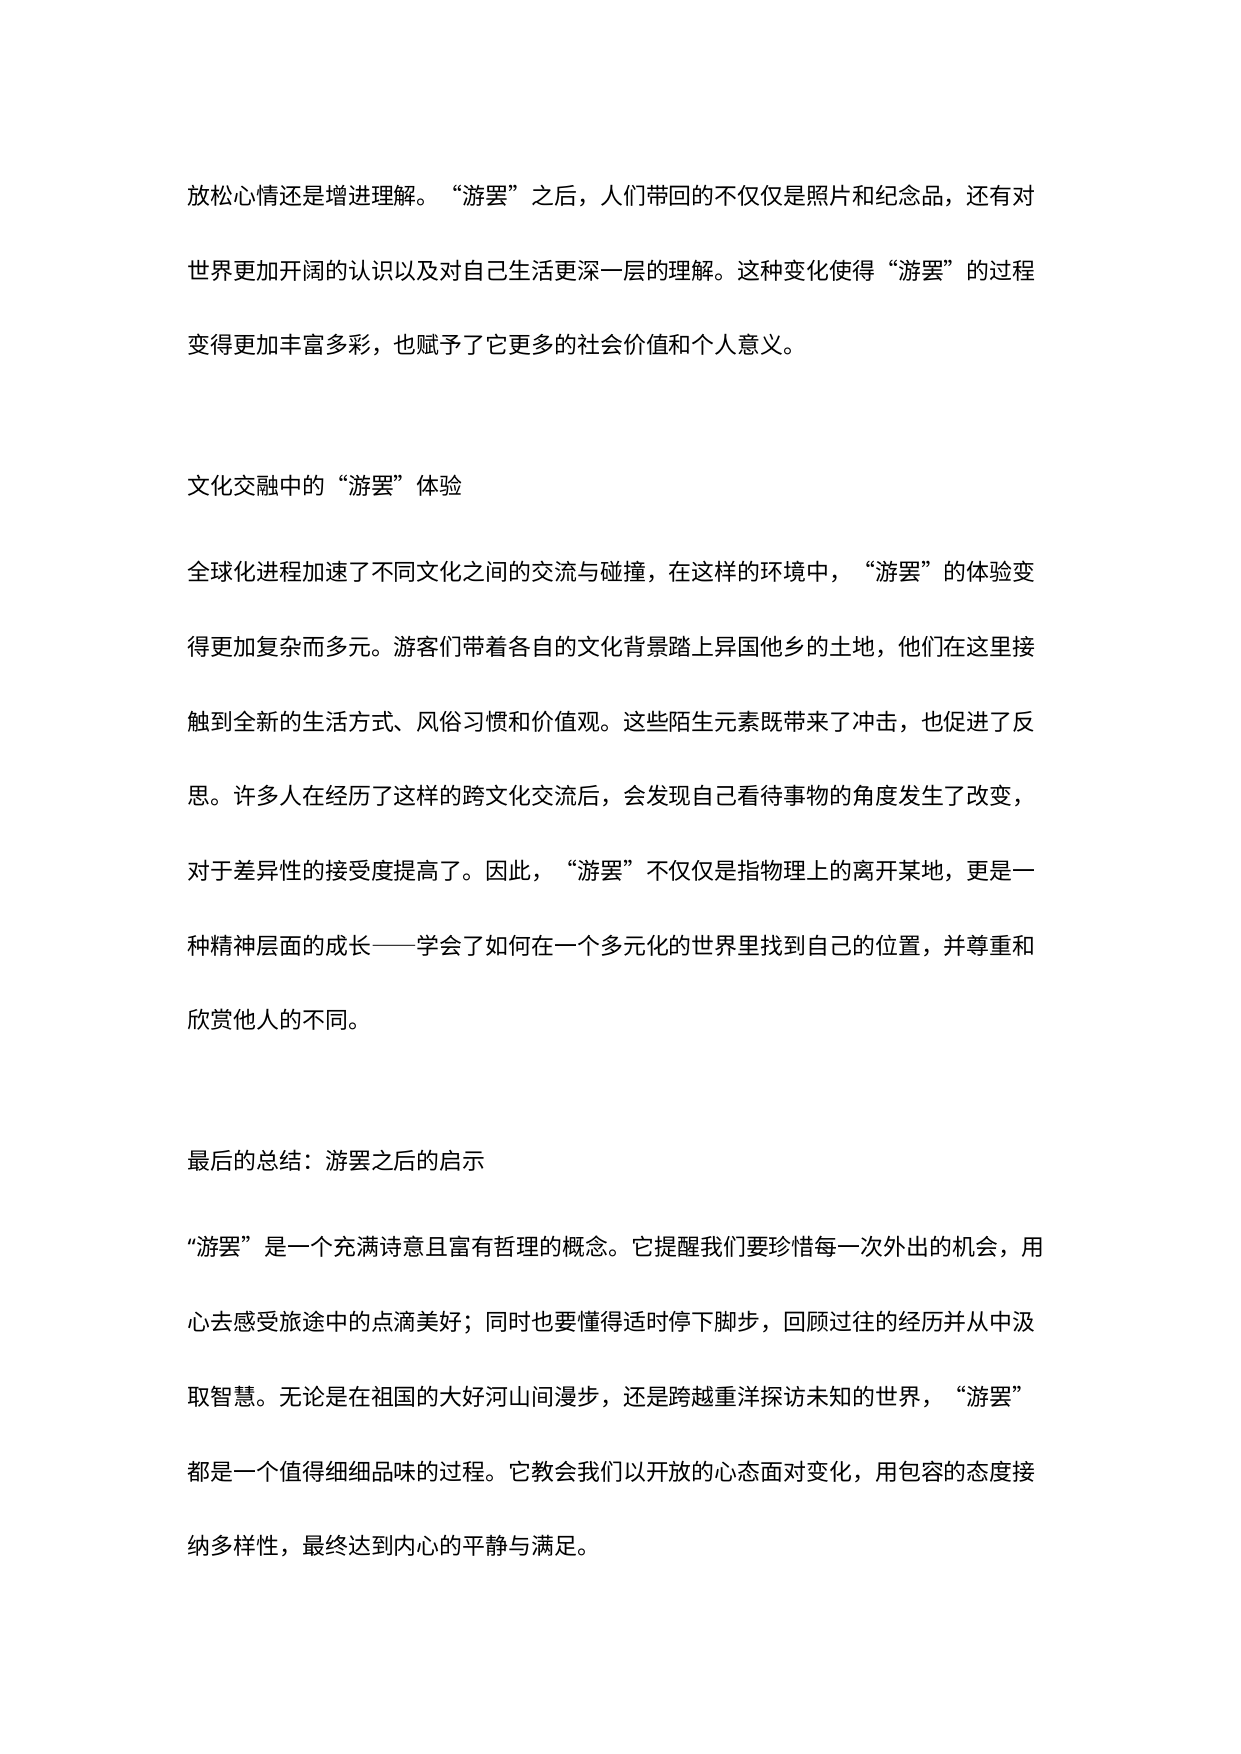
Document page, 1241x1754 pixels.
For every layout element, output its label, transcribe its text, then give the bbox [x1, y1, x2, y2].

text 文化交融中的“游罢”体验 [187, 452, 1053, 517]
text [187, 162, 1053, 376]
text 全球化进程加速了不同文化之间的交流与碰撞，在这样的环境中，“游罢”的体验变得更加复杂而多元。游客们带着各自的文化背景踏上异国他乡的土地，他们在这里接触到全新的生活方式、风俗习惯和价值观。这些陌生元素既带来了冲击，也促进了反思。许多人在经历了这样的跨文化交流后，会发现自己看待事物的角度发生了改变，对于差异性的接受度提高了。因此，“游罢”不仅仅是指物理上的离开某地，更是一种精神层面的成长——学会了如何在一个多元化的世界里找到自己的位置，并尊重和欣赏他人的不同。 [187, 538, 1053, 1051]
text “游罢”是一个充满诗意且富有哲理的概念。它提醒我们要珍惜每一次外出的机会，用心去感受旅途中的点滴美好；同时也要懂得适时停下脚步，回顾过往的经历并从中汲取智慧。无论是在祖国的大好河山间漫步，还是跨越重洋探访未知的世界，“游罢”都是一个值得细细品味的过程。它教会我们以开放的心态面对变化，用包容的态度接纳多样性，最终达到内心的平静与满足。 [187, 1213, 1053, 1577]
text 最后的总结：游罢之后的启示 [187, 1127, 1053, 1192]
